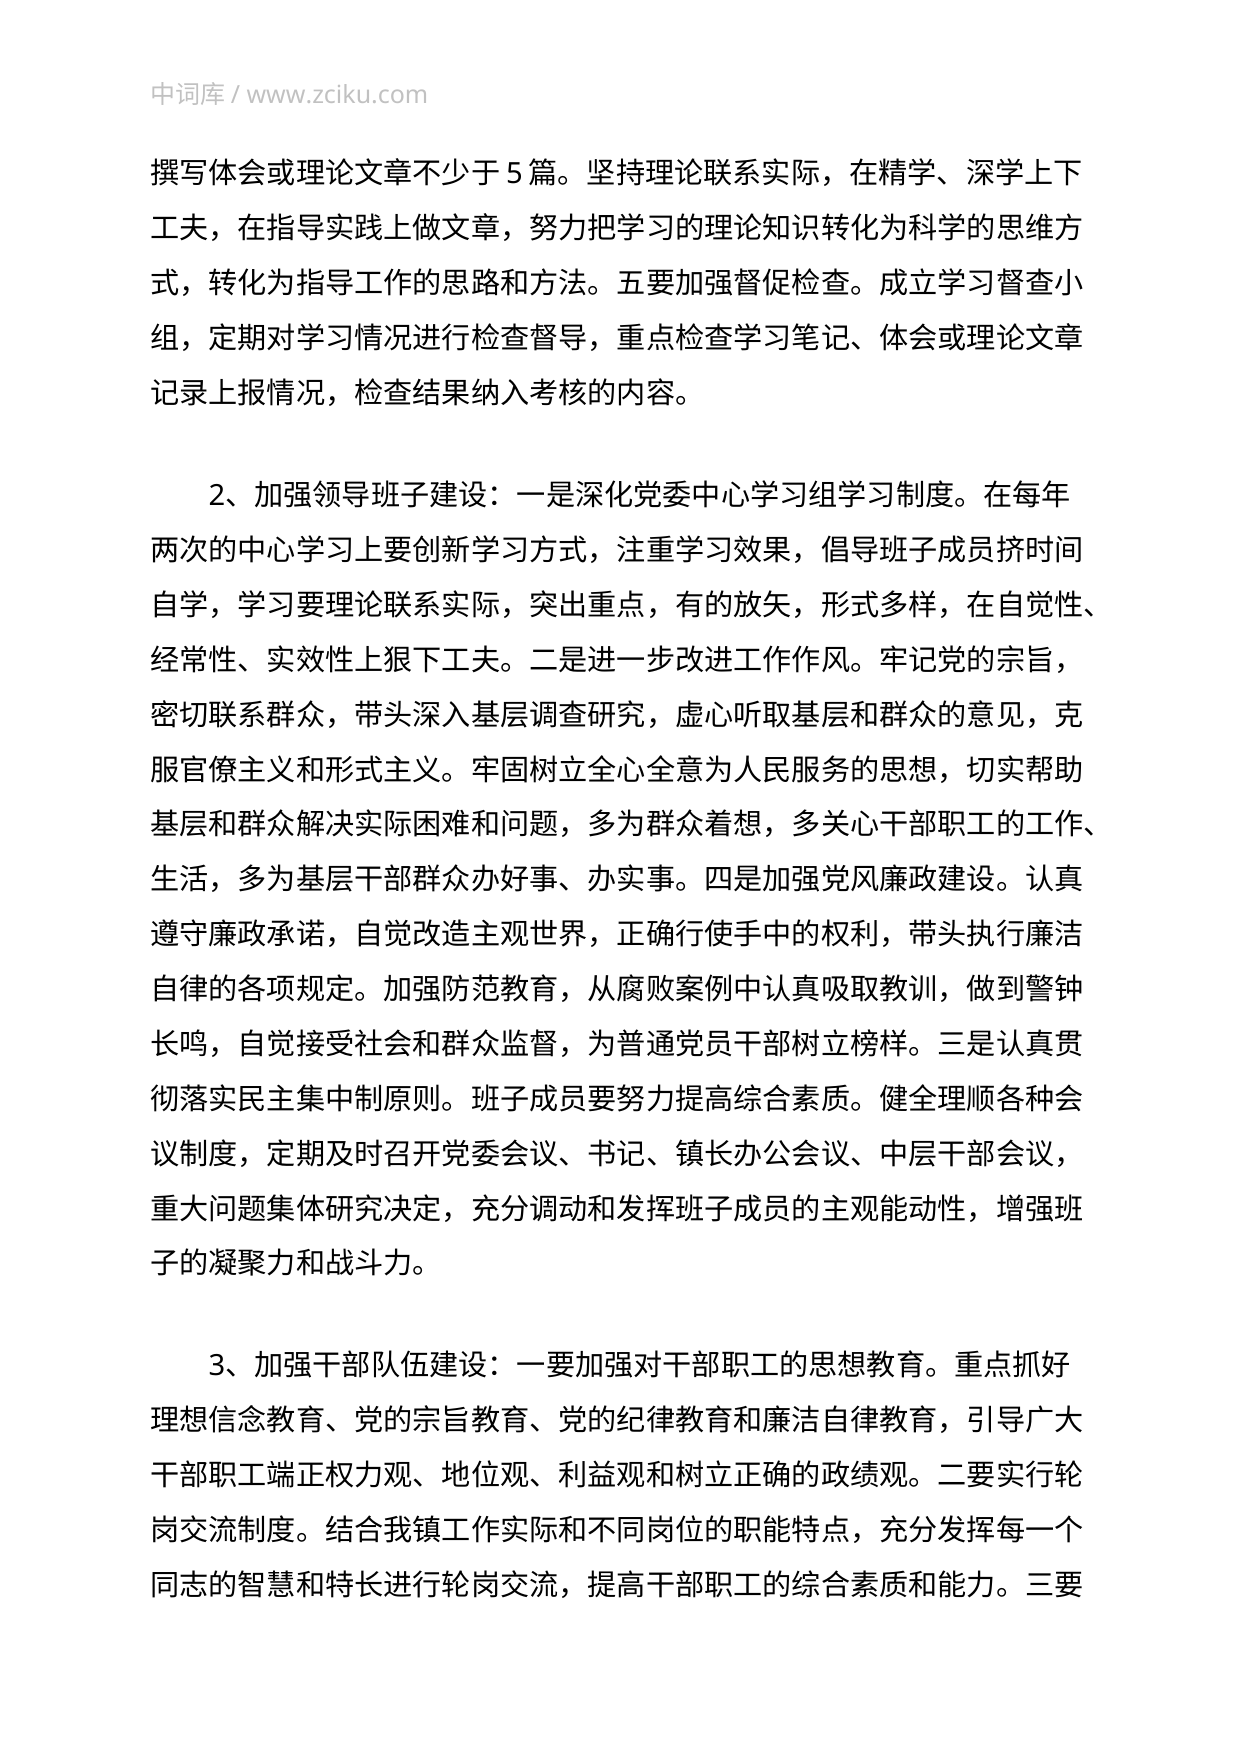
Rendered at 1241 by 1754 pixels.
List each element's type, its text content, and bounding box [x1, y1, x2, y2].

text 2、加强领导班子建设：一是深化党委中心学习组学习制度。在每年两次的中心学习上要创新学习方式，注重学习效果，倡导班子成员挤时间自学，学习要理论联系实际，突出重点，有的放矢，形式多样，在自觉性、经常性、实效性上狠下工夫。二是进一步改进工作作风。牢记党的宗旨，密切联系群众，带头深入基层调查研究，虚心听取基层和群众的意见，克服官僚主义和形式主义。牢固树立全心全意为人民服务的思想，切实帮助基层和群众解决实际困难和问题，多为群众着想，多关心干部职工的工作、生活，多为基层干部群众办好事、办实事。四是加强党风廉政建设。认真遵守廉政承诺，自觉改造主观世界，正确行使手中的权利，带头执行廉洁自律的各项规定。加强防范教育，从腐败案例中认真吸取教训，做到警钟长鸣，自觉接受社会和群众监督，为普通党员干部树立榜样。三是认真贯彻落实民主集中制原则。班子成员要努力提高综合素质。健全理顺各种会议制度，定期及时召开党委会议、书记、镇长办公会议、中层干部会议，重大问题集体研究决定，充分调动和发挥班子成员的主观能动性，增强班子的凝聚力和战斗力。 [150, 471, 1090, 1282]
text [150, 1342, 1090, 1604]
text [150, 150, 1090, 412]
